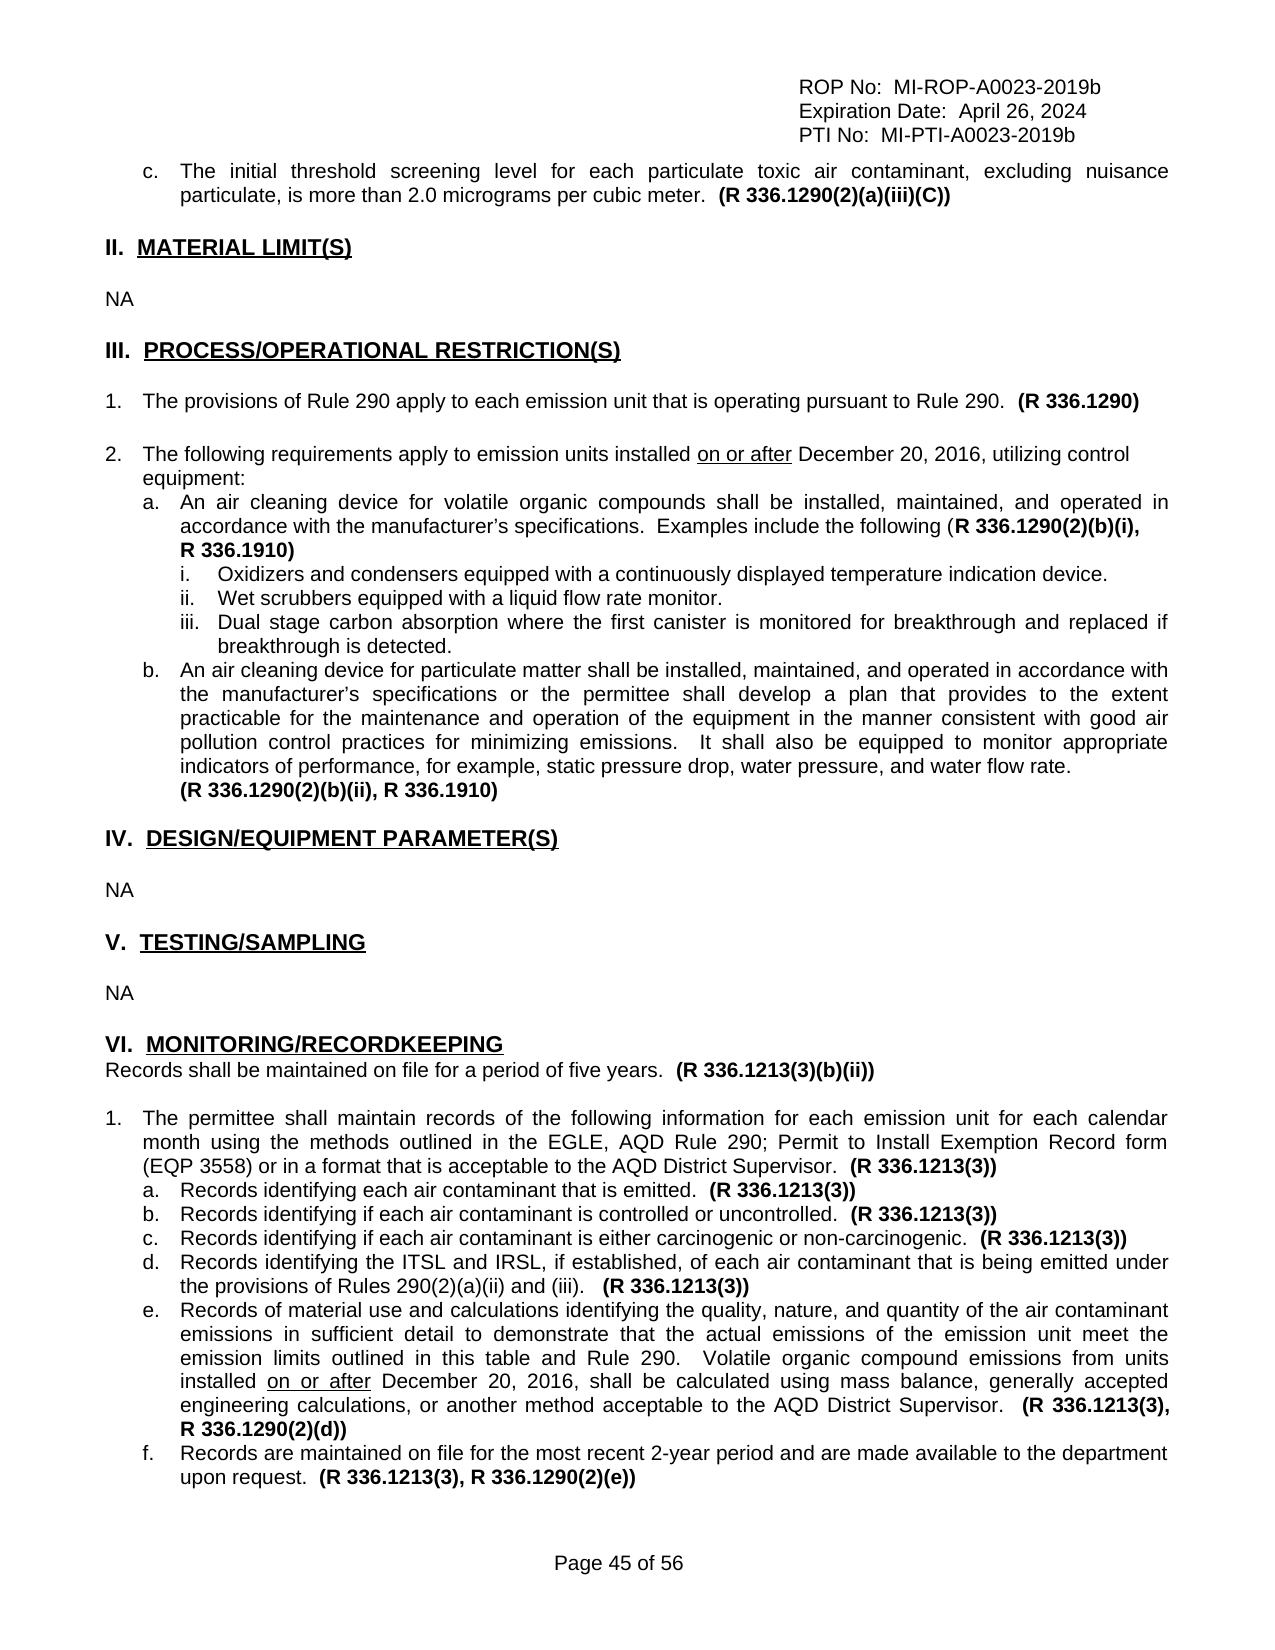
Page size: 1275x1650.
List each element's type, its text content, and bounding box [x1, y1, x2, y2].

text NA [105, 286, 1170, 310]
text b. Records identifying if each air contaminant is controlled or uncontrolled. (R 336.1213(3)) [142, 1202, 1170, 1226]
list Oxidizers and condensers equipped with a continuously displayed temperature indication device. [180, 562, 1170, 586]
list Dual stage carbon absorption where the first canister is monitored for breakthrough and replaced if breakthrough is detected. [180, 610, 1170, 658]
text d. Records identifying the ITSL and IRSL, if established, of each air contaminant that is being emitted under the provisions of Rules 290(2)(a)(ii) and (iii). (R 336.1213(3)) [142, 1249, 1170, 1297]
text c. The initial threshold screening level for each particulate toxic air contaminant, excluding nuisance particulate, is more than 2.0 micrograms per cubic meter. (R 336.1290(2)(a)(iii)(C)) [142, 159, 1170, 207]
text V. TESTING/SAMPLING [105, 928, 1170, 955]
text 1. The permittee shall maintain records of the following information for each emission unit for each calendar month using the methods outlined in the EGLE, AQD Rule 290; Permit to Install Exemption Record form (EQP 3558) or in a format that is acceptable to the AQD District Supervisor. (R 336.1213(3)) [105, 1106, 1170, 1178]
list Records are maintained on file for the most recent 2-year period and are made available to the department upon request. (R 336.1213(3), R 336.1290(2)(e)) [142, 1441, 1170, 1489]
text Records shall be maintained on file for a period of five years. (R 336.1213(3)(b)(ii)) [105, 1058, 1170, 1082]
text a. Records identifying each air contaminant that is emitted. (R 336.1213(3)) [142, 1178, 1170, 1202]
text II. MATERIAL LIMIT(S) [105, 234, 1170, 260]
list Wet scrubbers equipped with a liquid flow rate monitor. [180, 586, 1170, 610]
text NA [105, 878, 1170, 902]
text III. PROCESS/OPERATIONAL RESTRICTION(S) [105, 337, 1170, 363]
text c. Records identifying if each air contaminant is either carcinogenic or non-carcinogenic. (R 336.1213(3)) [142, 1226, 1170, 1249]
text IV. DESIGN/EQUIPMENT PARAMETER(S) [105, 825, 1170, 852]
list An air cleaning device for volatile organic compounds shall be installed, maintained, and operated in accordance with the manufacturer’s specifications. Examples include the following (R 336.1290(2)(b)(i), [142, 490, 1170, 538]
list An air cleaning device for particulate matter shall be installed, maintained, and operated in accordance with the manufacturer’s specifications or the permittee shall develop a plan that provides to the extent practicable for the maintenance and operation of the equipment in the manner consistent with good air pollution control practices for minimizing emissions. It shall also be equipped to monitor appropriate indicators of performance, for example, static pressure drop, water pressure, and water flow rate. [142, 658, 1170, 777]
text R 336.1910) [180, 538, 1170, 562]
text VI. MONITORING/RECORDKEEPING [105, 1031, 1170, 1058]
text NA [105, 981, 1170, 1005]
list Records of material use and calculations identifying the quality, nature, and quantity of the air contaminant emissions in sufficient detail to demonstrate that the actual emissions of the emission unit meet the emission limits outlined in this table and Rule 290. Volatile organic compound emissions from units installed on or after December 20, 2016, shall be calculated using mass balance, generally accepted engineering calculations, or another method acceptable to the AQD District Supervisor. (R 336.1213(3), R 336.1290(2)(d)) [142, 1297, 1170, 1441]
list The following requirements apply to emission units installed on or after December 20, 2016, utilizing control equipment: [105, 442, 1170, 490]
text (R 336.1290(2)(b)(ii), R 336.1910) [180, 777, 1170, 801]
list The provisions of Rule 290 apply to each emission unit that is operating pursuant to Rule 290. (R 336.1290) [105, 389, 1170, 413]
